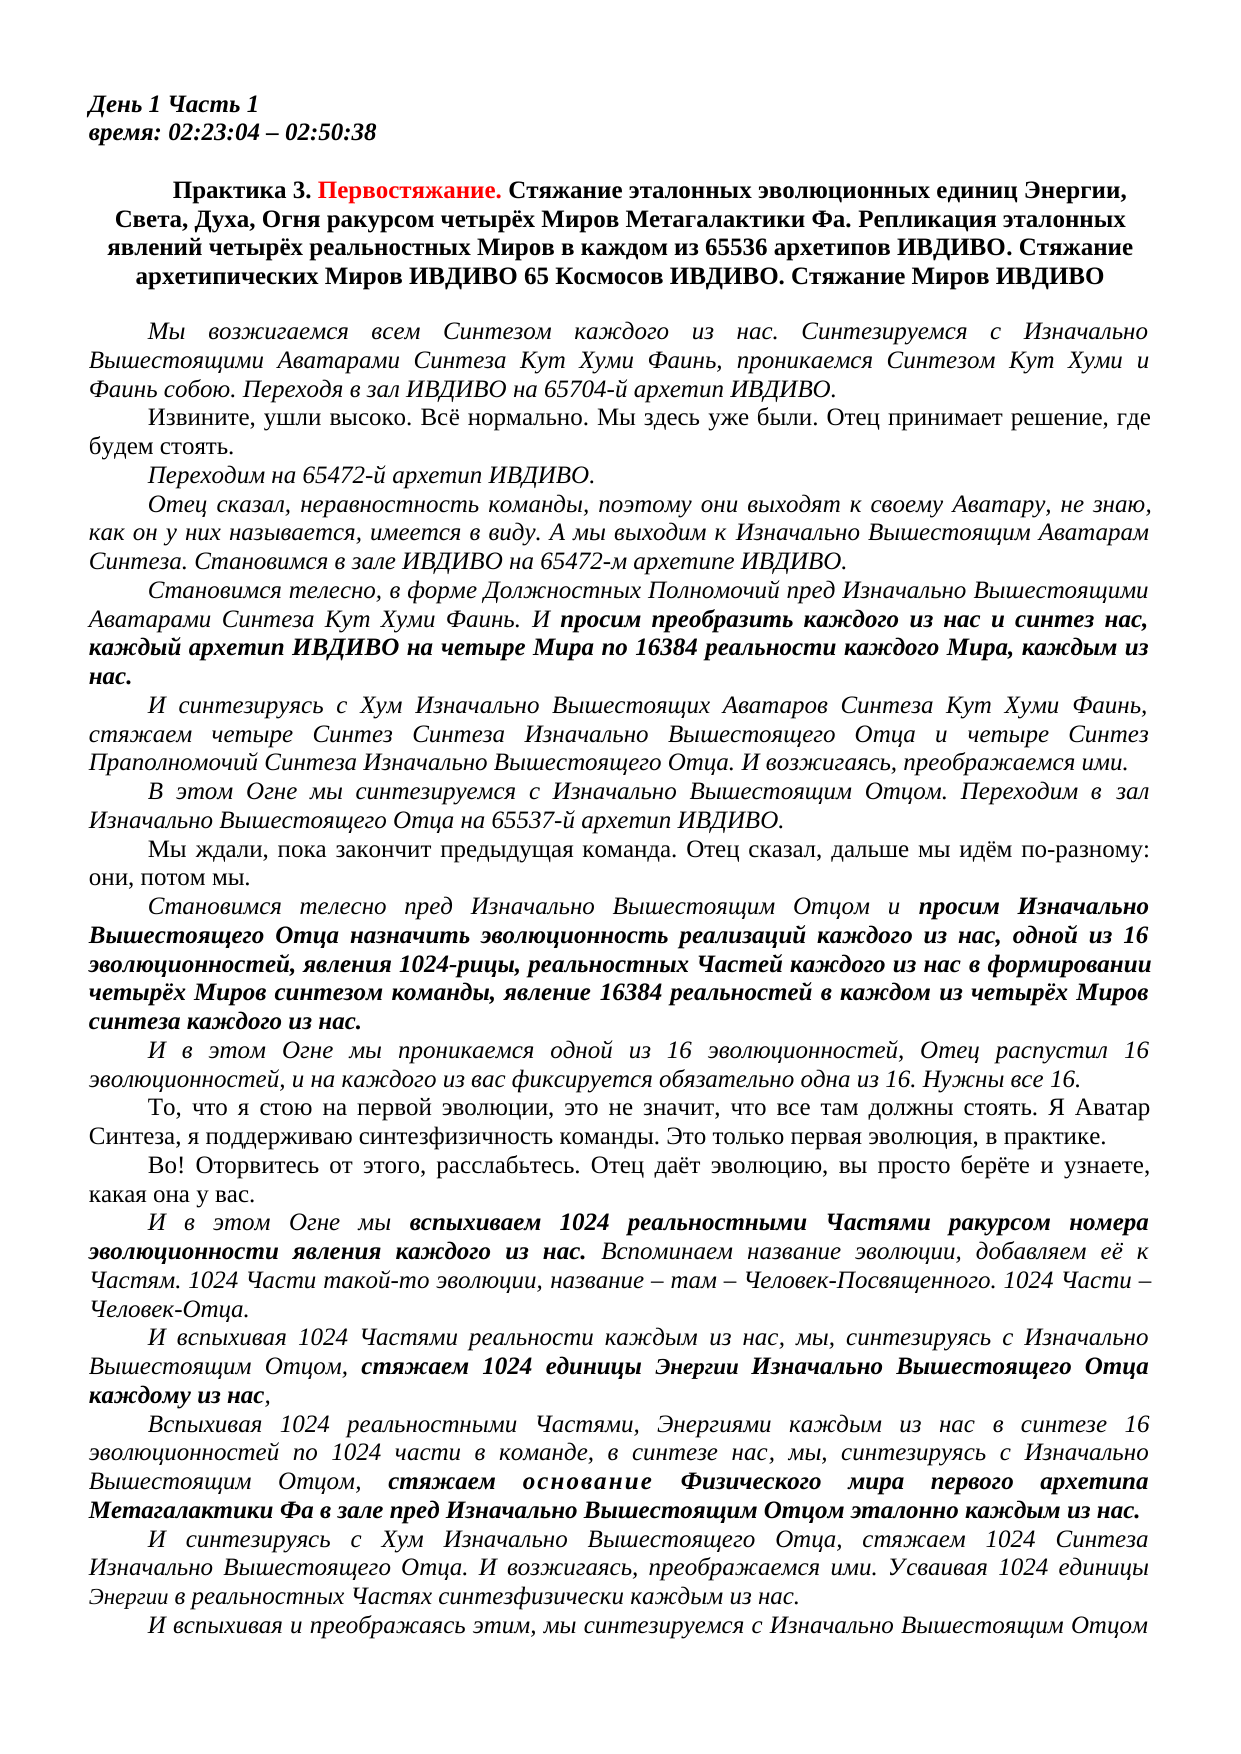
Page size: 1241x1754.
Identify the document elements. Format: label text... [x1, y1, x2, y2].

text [89, 1610, 1152, 1639]
text И в этом Огне мы проникаемся одной из 16 эволюционностей, Отец распустил 16 эволюционностей, и на каждого из вас фиксируется обязательно одна из 16. Нужны все 16. [89, 1035, 1152, 1092]
text То, что я стою на первой эволюции, это не значит, что все там должны стоять. Я Аватар Синтеза, я поддерживаю синтезфизичность команды. Это только первая эволюция, в практике. [89, 1092, 1152, 1150]
text Вспыхивая 1024 реальностными Частями, Энергиями каждым из нас в синтезе 16 эволюционностей по 1024 части в команде, в синтезе нас, мы, синтезируясь с Изначально Вышестоящим Отцом, стяжаем основание Физического мира первого архетипа Метагалактики Фа в зале пред Изначально Вышестоящим Отцом эталонно каждым из нас. [89, 1409, 1152, 1524]
text Становимся телесно, в форме Должностных Полномочий пред Изначально Вышестоящими Аватарами Синтеза Кут Хуми Фаинь. И просим преобразить каждого из нас и синтез нас, каждый архетип ИВДИВО на четыре Мира по 16384 реальности каждого Мира, каждым из нас. [89, 575, 1152, 690]
text Отец сказал, неравностность команды, поэтому они выходят к своему Аватару, не знаю, как он у них называется, имеется в виду. А мы выходим к Изначально Вышестоящим Аватарам Синтеза. Становимся в зале ИВДИВО на 65472-м архетипе ИВДИВО. [89, 489, 1152, 575]
text время: 02:23:04 – 02:50:38 [89, 117, 1152, 146]
text Практика 3. Первостяжание. Стяжание эталонных эволюционных единиц Энергии, Света, Духа, Огня ракурсом четырёх Миров Метагалактики Фа. Репликация эталонных явлений четырёх реальностных Миров в каждом из 65536 архетипов ИВДИВО. Стяжание архетипических Миров ИВДИВО 65 Космосов ИВДИВО. Стяжание Миров ИВДИВО [89, 175, 1152, 290]
list Мы возжигаемся всем Синтезом каждого из нас. Синтезируемся с Изначально Вышестоящими Аватарами Синтеза Кут Хуми Фаинь, проникаемся Синтезом Кут Хуми и Фаинь собою. Переходя в зал ИВДИВО на 65704-й архетип ИВДИВО. [89, 316, 1152, 402]
text И в этом Огне мы вспыхиваем 1024 реальностными Частями ракурсом номера эволюционности явления каждого из нас. Вспоминаем название эволюции, добавляем её к Частям. 1024 Части такой-то эволюции, название – там – Человек-Посвященного. 1024 Части – Человек-Отца. [89, 1207, 1152, 1322]
text Извините, ушли высоко. Всё нормально. Мы здесь уже были. Отец принимает решение, где будем стоять. [89, 402, 1152, 460]
text И синтезируясь с Хум Изначально Вышестоящих Аватаров Синтеза Кут Хуми Фаинь, стяжаем четыре Синтез Синтеза Изначально Вышестоящего Отца и четыре Синтез Праполномочий Синтеза Изначально Вышестоящего Отца. И возжигаясь, преображаемся ими. [89, 690, 1152, 776]
text Мы ждали, пока закончит предыдущая команда. Отец сказал, дальше мы идём по-разному: они, потом мы. [89, 834, 1152, 891]
text Переходим на 65472-й архетип ИВДИВО. [89, 460, 1152, 489]
text Становимся телесно пред Изначально Вышестоящим Отцом и просим Изначально Вышестоящего Отца назначить эволюционность реализаций каждого из нас, одной из 16 эволюционностей, явления 1024-рицы, реальностных Частей каждого из нас в формировании четырёх Миров синтезом команды, явление 16384 реальностей в каждом из четырёх Миров синтеза каждого из нас. [89, 891, 1152, 1035]
text В этом Огне мы синтезируемся с Изначально Вышестоящим Отцом. Переходим в зал Изначально Вышестоящего Отца на 65537-й архетип ИВДИВО. [89, 776, 1152, 834]
text Во! Оторвитесь от этого, расслабьтесь. Отец даёт эволюцию, вы просто берёте и узнаете, какая она у вас. [89, 1150, 1152, 1207]
text И синтезируясь с Хум Изначально Вышестоящего Отца, стяжаем 1024 Синтеза Изначально Вышестоящего Отца. И возжигаясь, преображаемся ими. Усваивая 1024 единицы Энергии в реальностных Частях синтезфизически каждым из нас. [89, 1524, 1152, 1610]
text День 1 Часть 1 [89, 89, 1152, 117]
text И вспыхивая 1024 Частями реальности каждым из нас, мы, синтезируясь с Изначально Вышестоящим Отцом, стяжаем 1024 единицы Энергии Изначально Вышестоящего Отца каждому из нас, [89, 1322, 1152, 1409]
